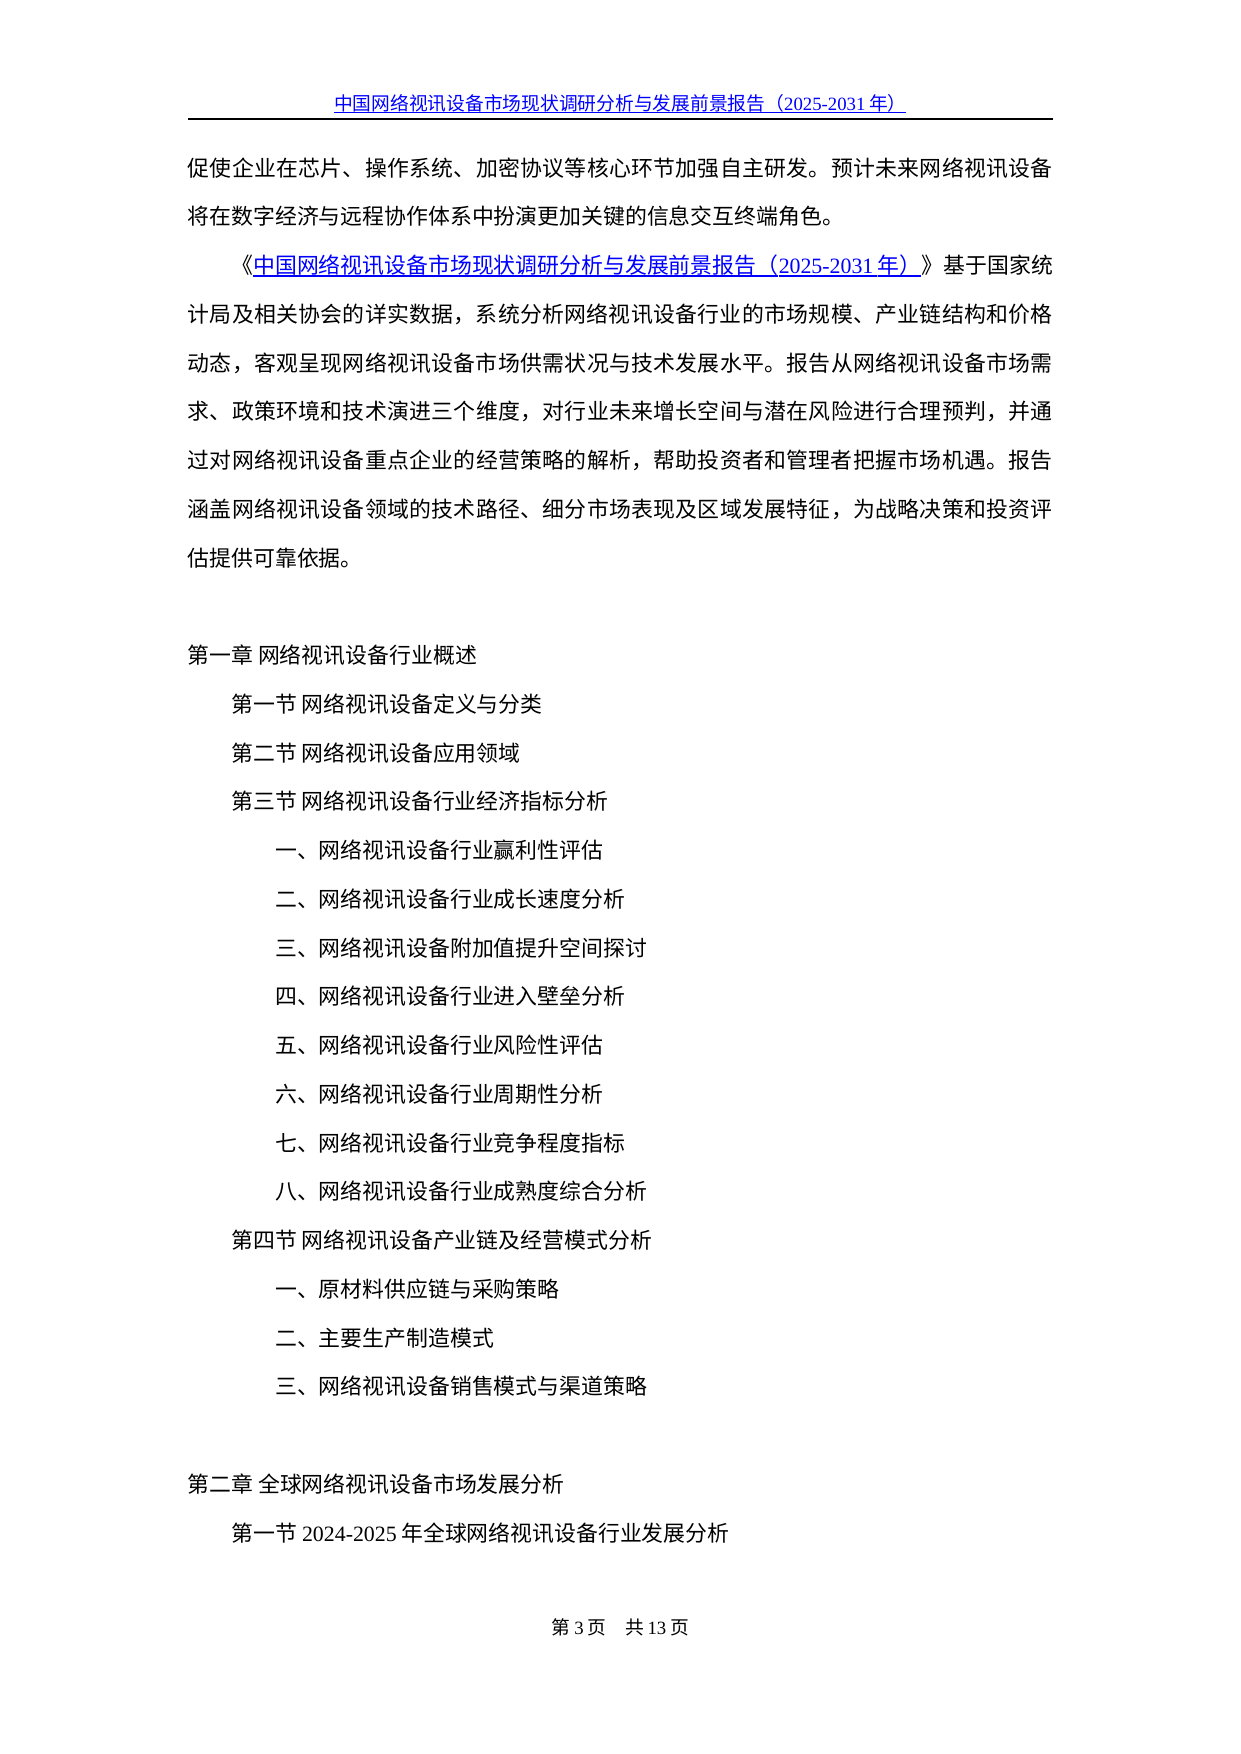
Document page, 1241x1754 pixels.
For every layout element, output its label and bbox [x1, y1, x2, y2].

text [187, 150, 1053, 1548]
